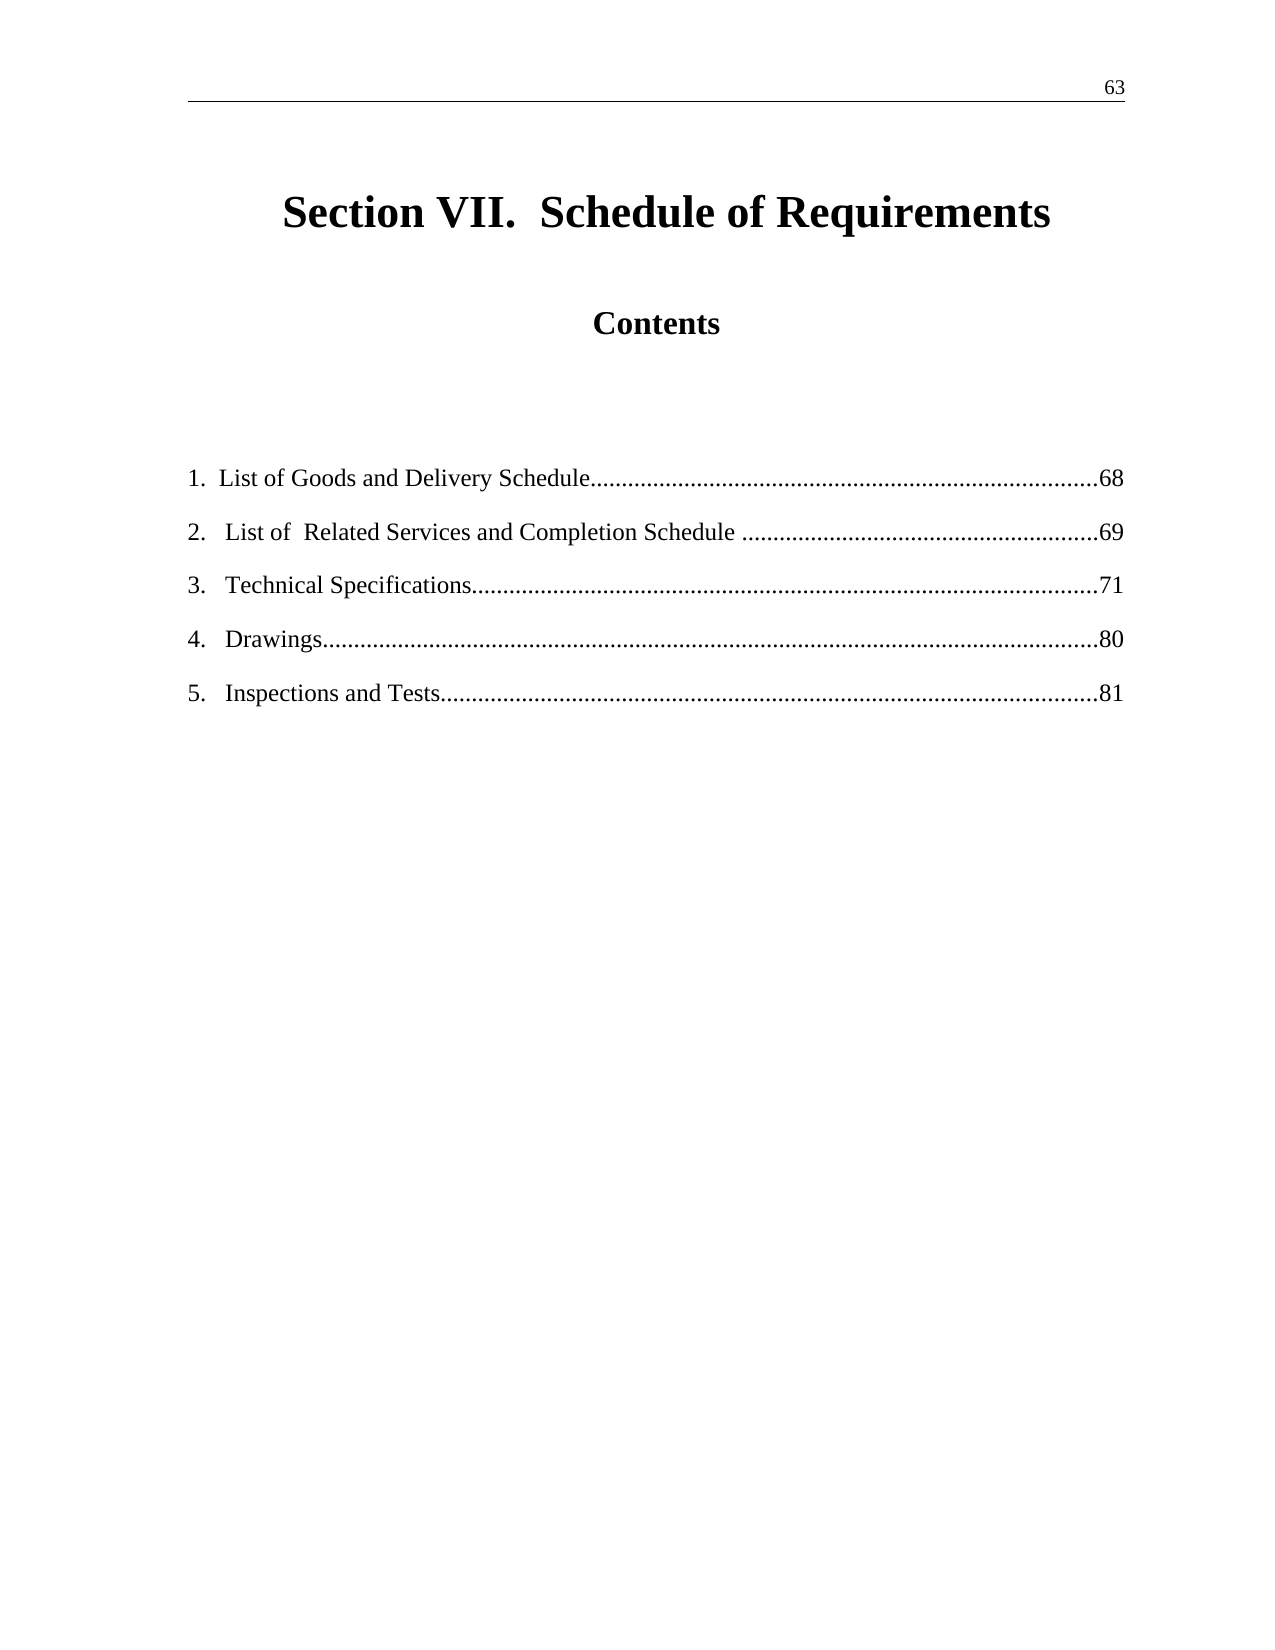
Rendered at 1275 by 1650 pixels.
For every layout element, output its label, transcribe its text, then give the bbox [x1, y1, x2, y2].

text 2. List of Related Services and Completion Schedule 69 [187, 517, 1125, 545]
text 5. Inspections and Tests 81 [187, 678, 1125, 707]
text 1. List of Goods and Delivery Schedule 68 [187, 463, 1125, 492]
text 4. Drawings 80 [187, 624, 1125, 653]
text Contents [187, 304, 1125, 342]
table_header Section VII. Schedule of Requirements [188, 160, 1146, 275]
text 3. Technical Specifications 71 [187, 570, 1125, 599]
